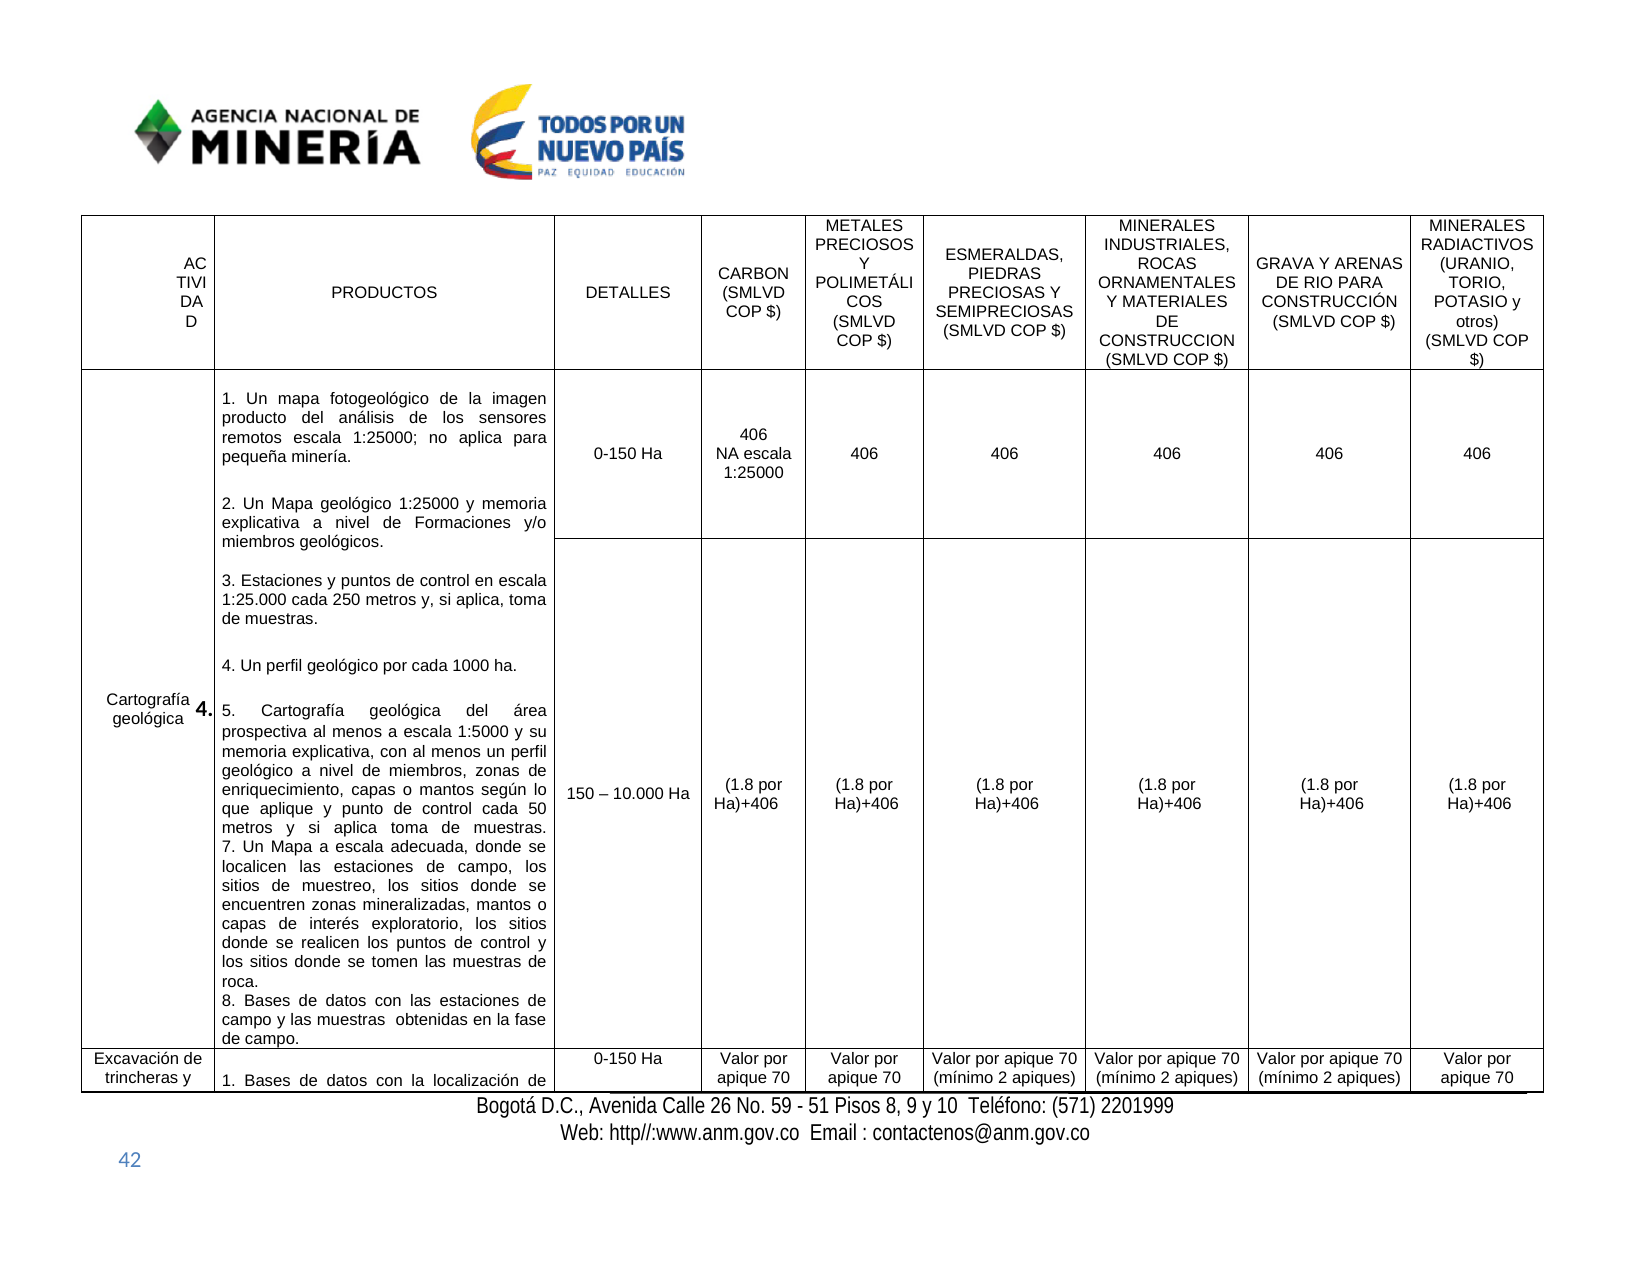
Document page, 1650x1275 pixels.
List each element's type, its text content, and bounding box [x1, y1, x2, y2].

table_cell (1.8 por Ha)+406 [1411, 539, 1543, 1048]
table_cell 406 [924, 370, 1085, 538]
table_header MINERALES RADIACTIVOS (URANIO, TORIO, POTASIO y otros) (SMLVD COP $) [1411, 216, 1543, 369]
table_header METALES PRECIOSOS Y POLIMETÁLICOS (SMLVD COP $) [806, 216, 923, 369]
table_cell 406 NA escala 1:25000 [702, 370, 805, 538]
table_cell (1.8 por Ha)+406 [1086, 539, 1248, 1048]
table_header CARBON (SMLVD COP $) [702, 216, 805, 369]
table_cell Valor por apique 70 (mínimo 2 apiques) [1086, 1049, 1248, 1091]
table_cell Valor por apique 70 (mínimo 2 apiques) [702, 1049, 805, 1091]
table_cell 150 – 10.000 Ha [555, 539, 701, 1048]
table_header GRAVA Y ARENAS DE RIO PARA CONSTRUCCIÓN (SMLVD COP $) [1249, 216, 1410, 369]
table_cell (1.8 por Ha)+406 [806, 539, 923, 1048]
table_cell (1.8 por Ha)+406 [924, 539, 1085, 1048]
table_cell Valor por apique 70 (mínimo 2 apiques) No aplica si la exploración se hace únicamente en el cauce. [1249, 1049, 1410, 1091]
table_cell (1.8 por Ha)+406 [1249, 539, 1410, 1048]
table_cell 0-150 Ha [555, 370, 701, 538]
table_cell (1.8 por Ha)+406 [702, 539, 805, 1048]
picture [118, 84, 438, 186]
picture [442, 73, 714, 186]
table_cell Valor por apique 70 (mínimo 2 apiques) [924, 1049, 1085, 1091]
table_cell 406 [1249, 370, 1410, 538]
table_cell Excavación de trincheras y apiques [82, 1049, 214, 1091]
table_header ESMERALDAS, PIEDRAS PRECIOSAS Y SEMIPRECIOSAS (SMLVD COP $) [924, 216, 1085, 369]
table_cell Valor por apique 70 (mínimo 2 apiques) [1411, 1049, 1543, 1091]
table_header PRODUCTOS [215, 216, 554, 369]
table_cell 0-150 Ha [555, 1049, 701, 1091]
table_header DETALLES [555, 216, 701, 369]
table_cell 1. Un mapa fotogeológico de la imagen producto del análisis de los sensores remotos escala 1:25000; no aplica para pequeña minería. 2. Un Mapa geológico 1:25000 y memoria explicativa a nivel de Formaciones y/o miembros geológicos. 3. Estaciones y puntos de control en escala 1:25.000 cada 250 metros y, si aplica, toma de muestras. 4. Un perfil geológico por cada 1000 ha. 5. Cartografía geológica del área prospectiva al menos a escala 1:5000 y su memoria explicativa, con al menos un perfil geológico a nivel de miembros, zonas de enriquecimiento, capas o mantos según lo que aplique y punto de control cada 50 metros y si aplica toma de muestras. 7. Un Mapa a escala adecuada, donde se localicen las estaciones de campo, los sitios de muestreo, los sitios donde se encuentren zonas mineralizadas, mantos o capas de interés exploratorio, los sitios donde se realicen los puntos de control y los sitios donde se tomen las muestras de roca. 8. Bases de datos con las estaciones de campo y las muestras obtenidas en la fase de campo. [215, 370, 554, 1048]
table_cell 406 [1086, 370, 1248, 538]
table_cell Cartografía geológica [82, 370, 214, 1048]
table_cell 406 [806, 370, 923, 538]
table_cell 406 [1411, 370, 1543, 538]
table_header MINERALES INDUSTRIALES, ROCAS ORNAMENTALES Y MATERIALES DE CONSTRUCCION (SMLVD COP $) [1086, 216, 1248, 369]
table_header ACTIVIDAD [82, 216, 214, 369]
